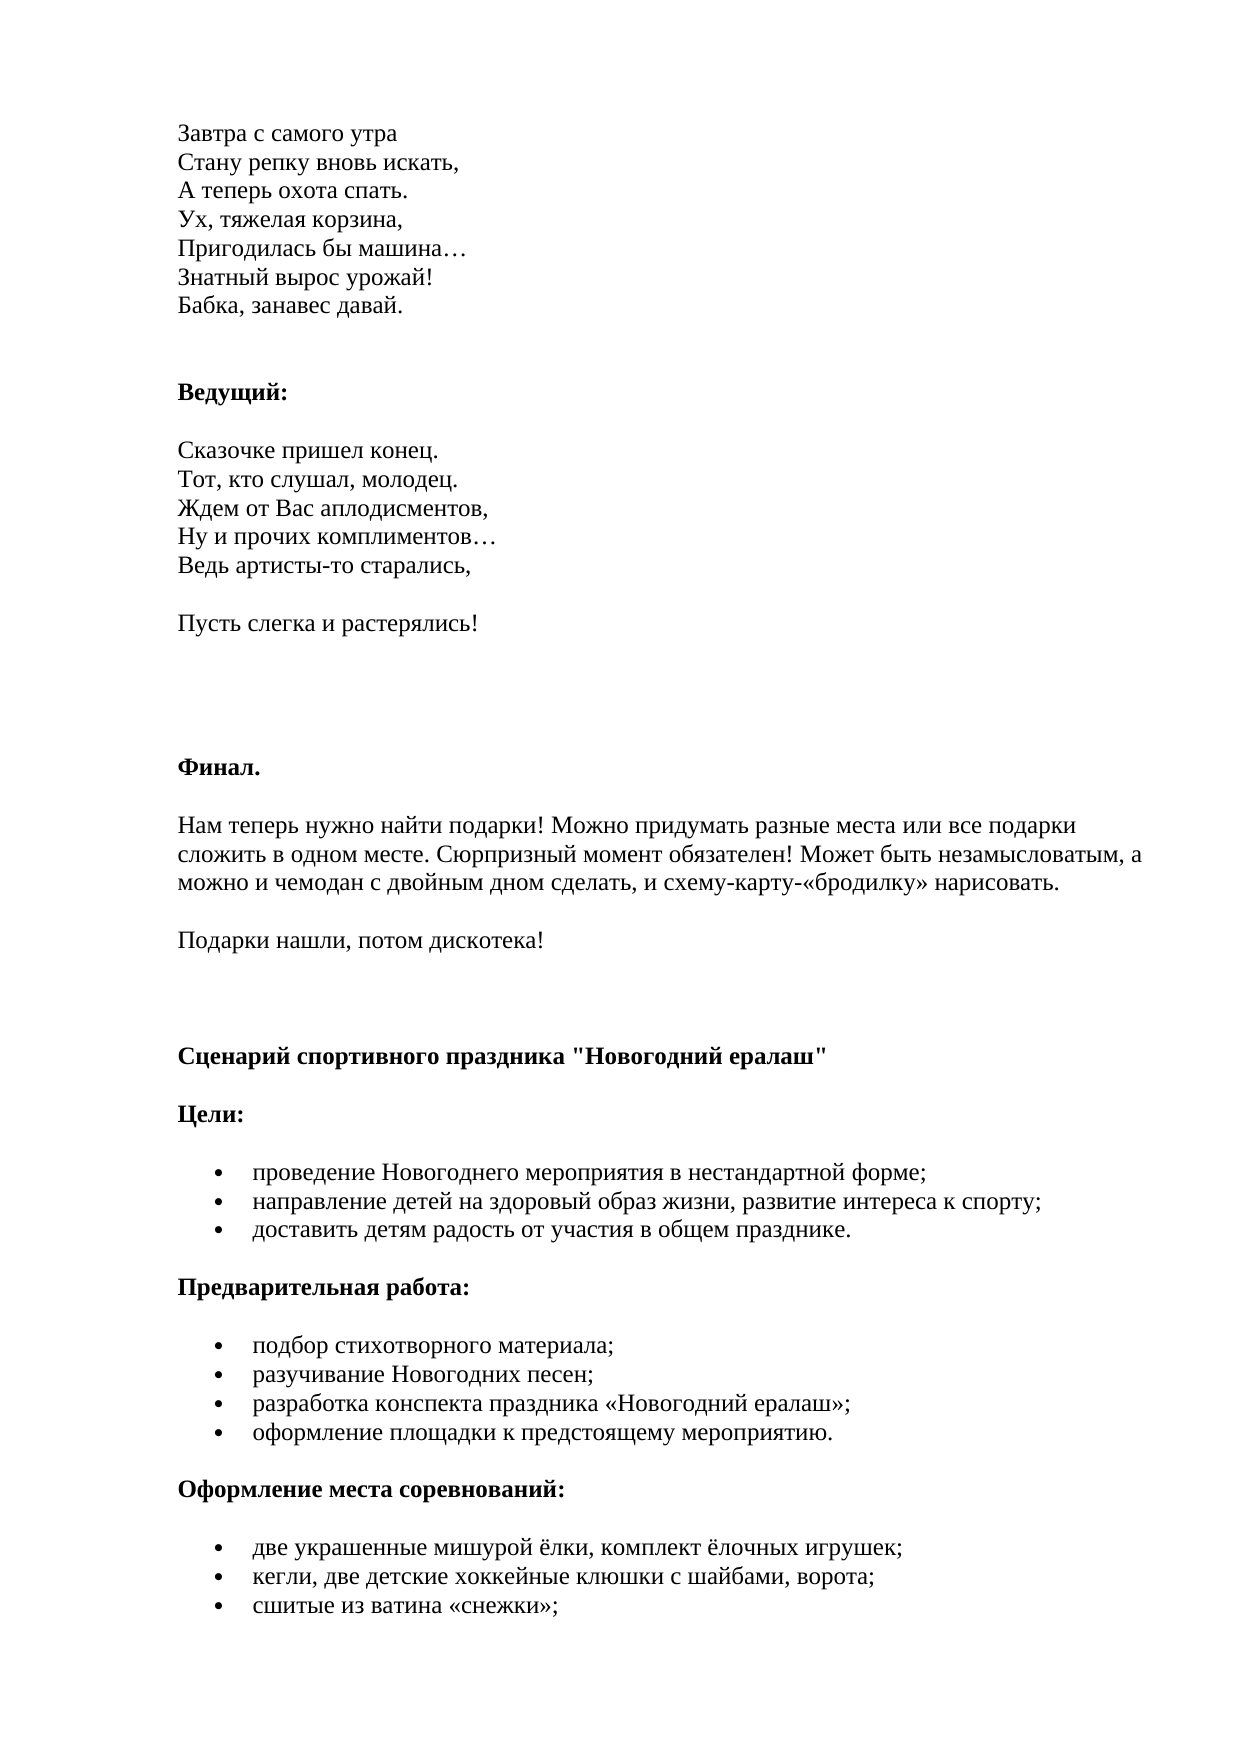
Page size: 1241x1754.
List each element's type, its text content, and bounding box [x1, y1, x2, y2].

list две украшенные мишурой ёлки, комплект ёлочных игрушек; [215, 1532, 1152, 1561]
list разучивание Новогодних песен; [215, 1359, 1152, 1388]
list кегли, две детские хоккейные клюшки с шайбами, ворота; [215, 1561, 1152, 1590]
list разработка конспекта праздника «Новогодний ералаш»; [215, 1388, 1152, 1417]
text Подарки нашли, потом дискотека! [177, 925, 1152, 954]
text Сказочке пришел конец. Тот, кто слушал, молодец. Ждем от Вас аплодисментов, Ну и прочих комплиментов… Ведь артисты-то старались, [177, 435, 1152, 579]
text Сценарий спортивного праздника "Новогодний ералаш" [177, 1041, 1152, 1070]
text Оформление места соревнований: [177, 1474, 1152, 1503]
list сшитые из ватина «снежки»; [215, 1590, 1152, 1619]
list доставить детям радость от участия в общем празднике. [215, 1214, 1152, 1243]
text Предварительная работа: [177, 1272, 1152, 1301]
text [177, 118, 1152, 319]
text Нам теперь нужно найти подарки! Можно придумать разные места или все подарки сложить в одном месте. Сюрпризный момент обязателен! Может быть незамысловатым, а можно и чемодан с двойным дном сделать, и схему-карту-«бродилку» нарисовать. [177, 810, 1152, 896]
text Ведущий: [177, 348, 1152, 406]
text Финал. [177, 752, 1152, 781]
list оформление площадки к предстоящему мероприятию. [215, 1417, 1152, 1445]
text Цели: [177, 1099, 1152, 1128]
list проведение Новогоднего мероприятия в нестандартной форме; [215, 1157, 1152, 1186]
list направление детей на здоровый образ жизни, развитие интереса к спорту; [215, 1186, 1152, 1214]
text Пусть слегка и растерялись! [177, 608, 1152, 665]
list подбор стихотворного материала; [215, 1330, 1152, 1359]
